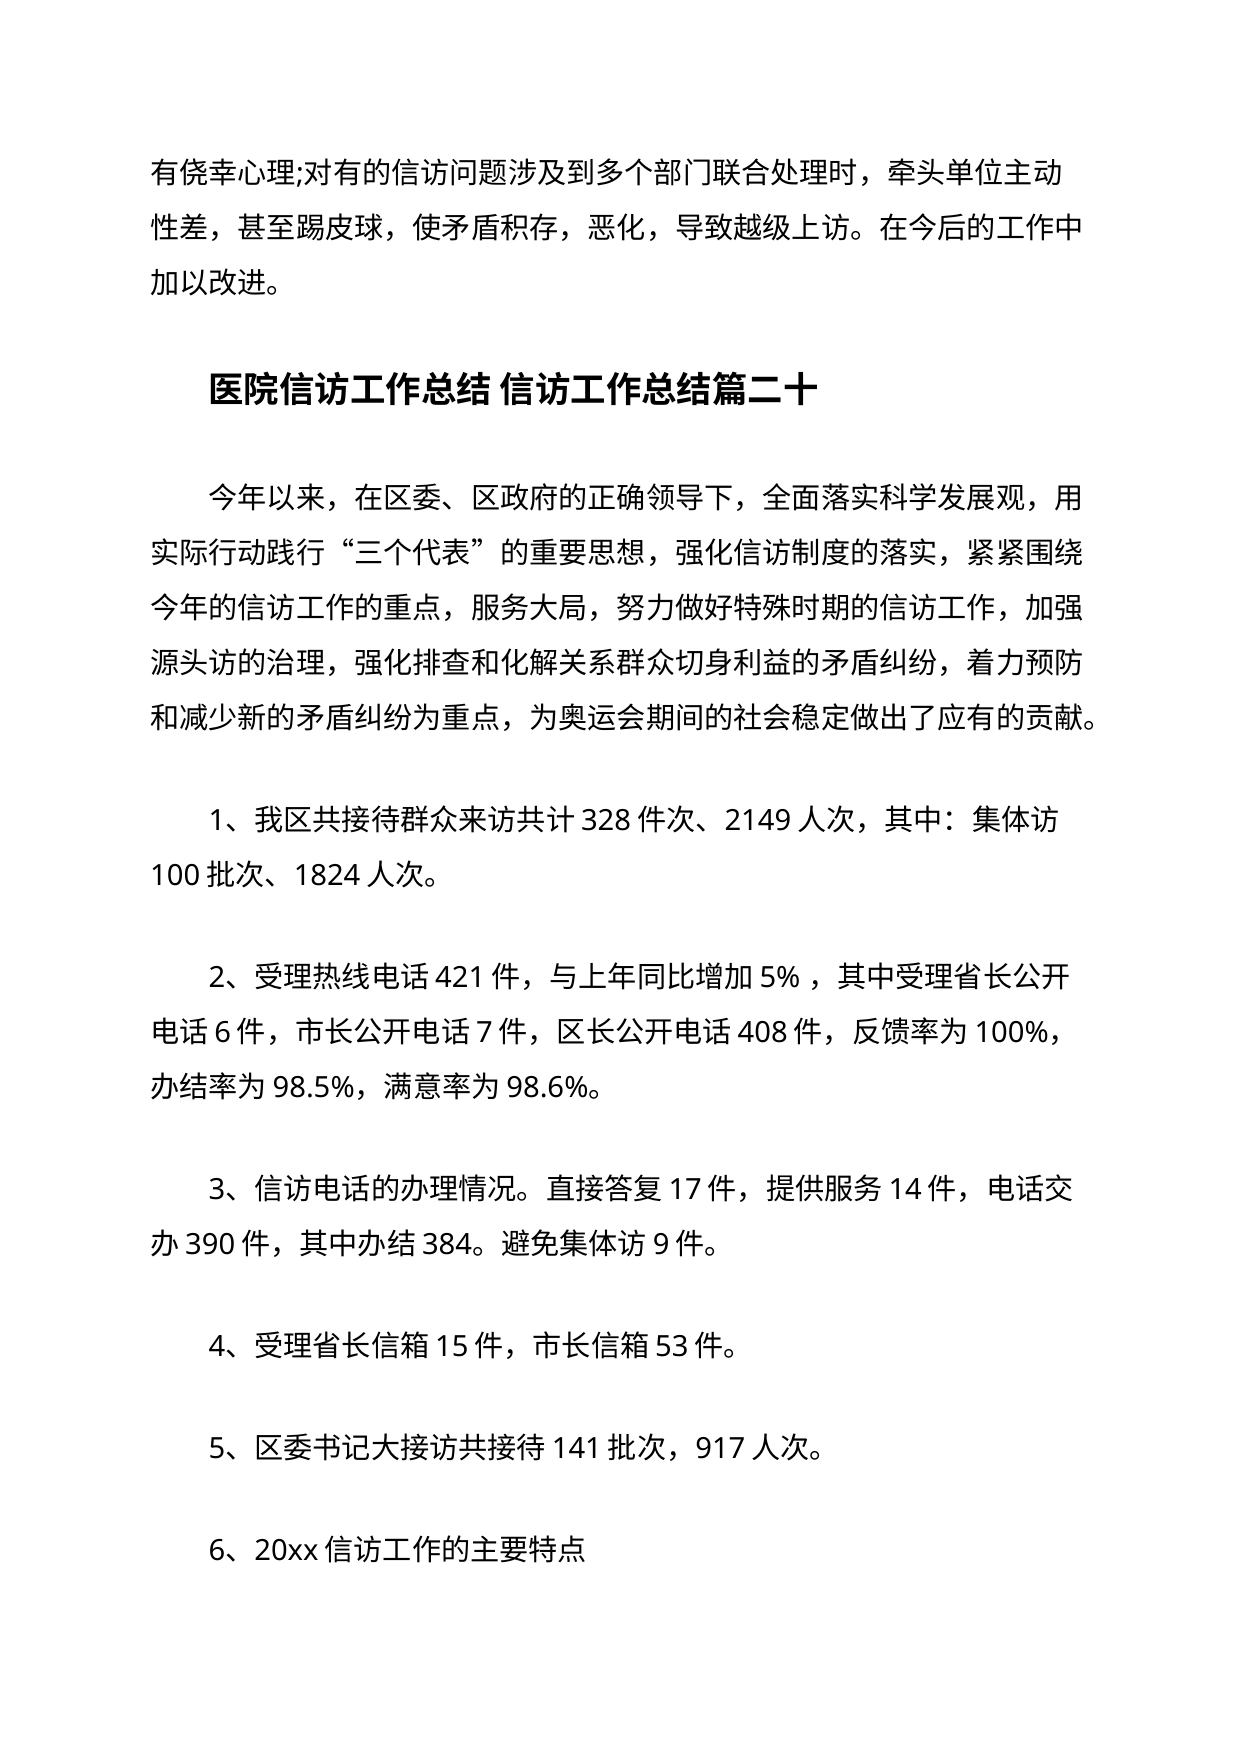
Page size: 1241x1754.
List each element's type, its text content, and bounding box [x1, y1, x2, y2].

text 今年以来，在区委、区政府的正确领导下，全面落实科学发展观，用实际行动践行“三个代表”的重要思想，强化信访制度的落实，紧紧围绕今年的信访工作的重点，服务大局，努力做好特殊时期的信访工作，加强源头访的治理，强化排查和化解关系群众切身利益的矛盾纠纷，着力预防和减少新的矛盾纠纷为重点，为奥运会期间的社会稳定做出了应有的贡献。 [150, 475, 1090, 737]
text 2、受理热线电话421件，与上年同比增加5% ，其中受理省长公开电话6件，市长公开电话7件，区长公开电话408件，反馈率为100%，办结率为98.5%，满意率为98.6%。 [150, 953, 1090, 1106]
text 5、区委书记大接访共接待141批次，917人次。 [150, 1424, 1090, 1467]
text 1、我区共接待群众来访共计328件次、2149人次，其中：集体访100批次、1824人次。 [150, 796, 1090, 894]
text 6、20xx信访工作的主要特点 [150, 1526, 1090, 1569]
text 3、信访电话的办理情况。直接答复17件，提供服务14件，电话交办390件，其中办结384。避免集体访9件。 [150, 1165, 1090, 1263]
text 医院信访工作总结 信访工作总结篇二十 [150, 362, 1090, 413]
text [150, 150, 1090, 302]
text 4、受理省长信箱15件，市长信箱53件。 [150, 1322, 1090, 1365]
